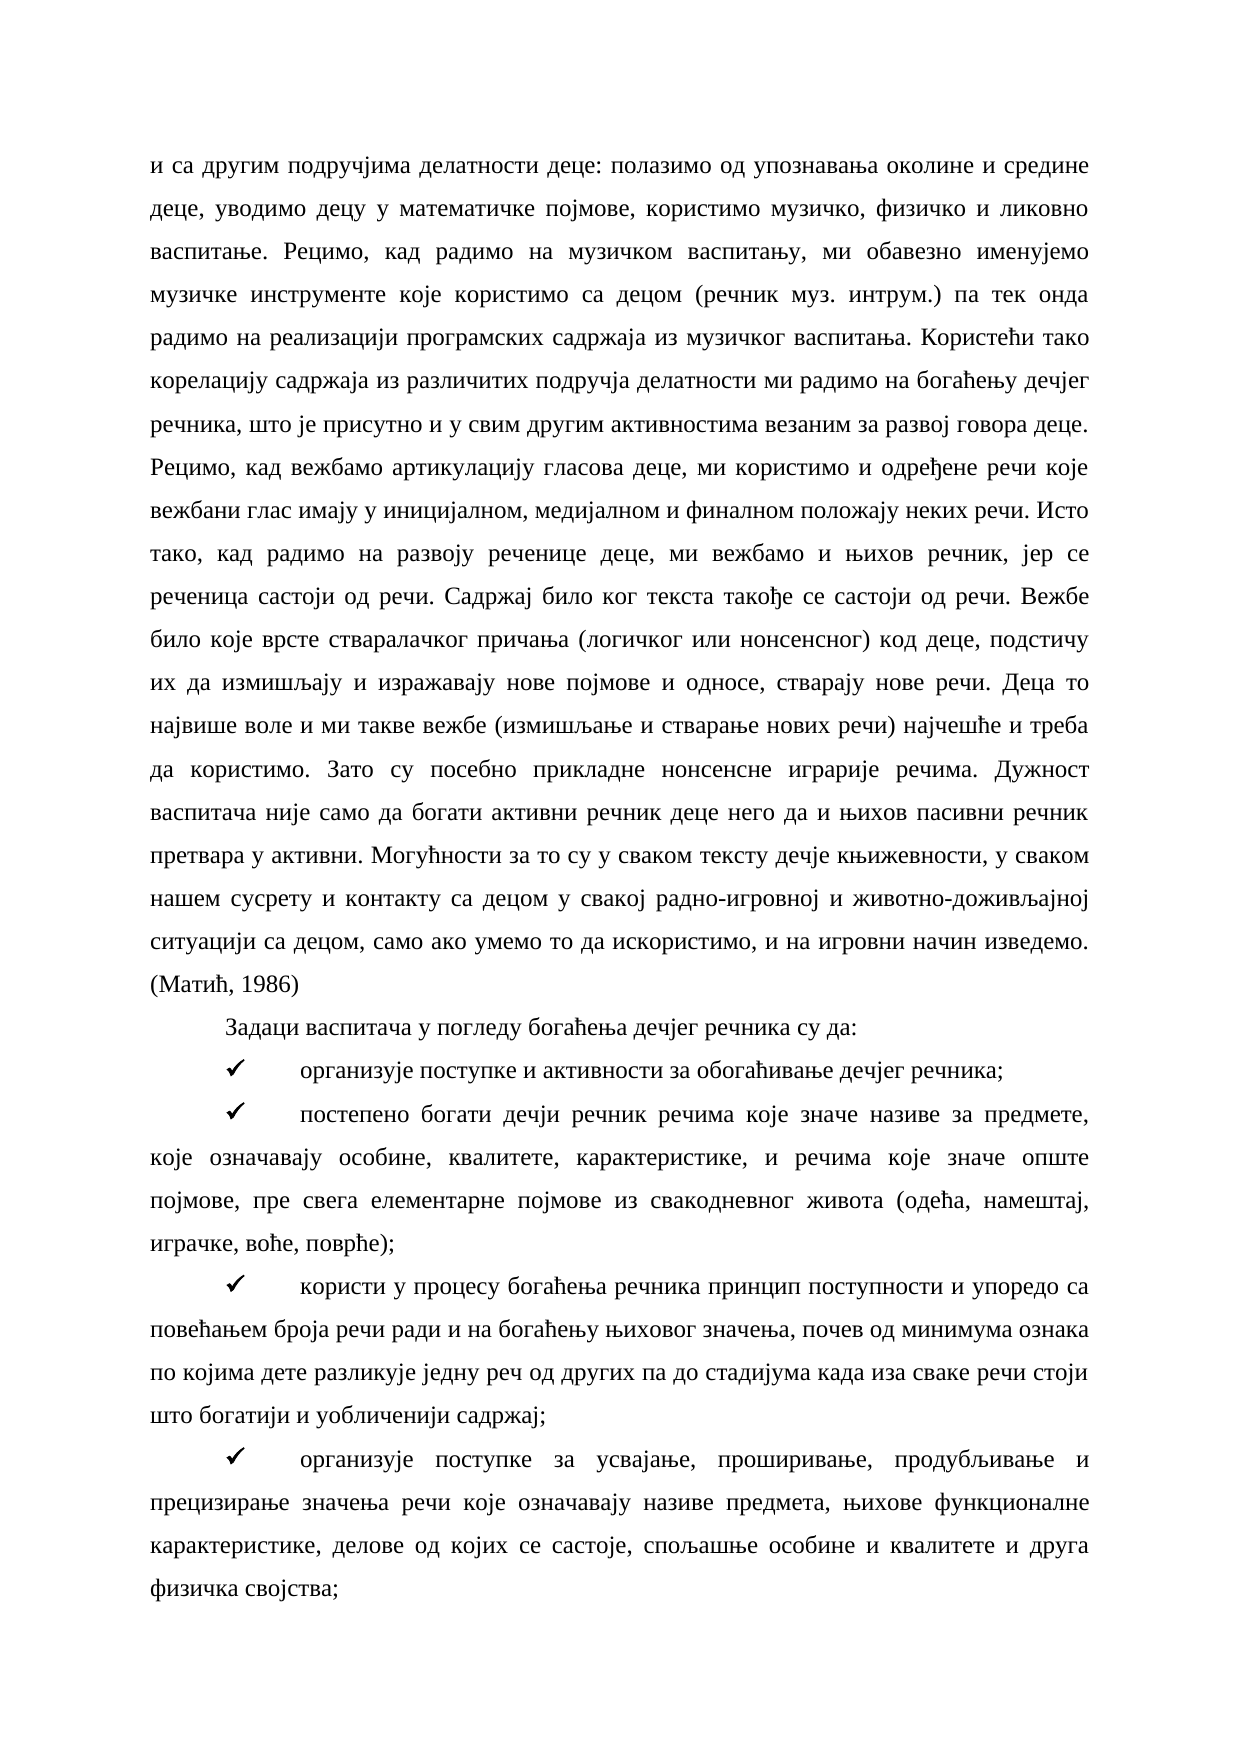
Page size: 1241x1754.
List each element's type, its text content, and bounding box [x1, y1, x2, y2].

list организује поступке и активности за обогаћивање дечјег речника; [150, 1056, 1090, 1084]
text Задаци васпитача у погледу богаћења дечјег речника су да: [150, 1012, 1090, 1041]
list користи у процесу богаћења речника принцип поступности и упоредо са повећањем броја речи ради и на богаћењу њиховог значења, почев од минимума ознака по којима дете разликује једну реч од других па до стадијума када иза сваке речи стоји што богатији и уобличенији садржај; [150, 1271, 1090, 1429]
list организује поступке за усвајање, проширивање, продубљивање и прецизирање значења речи које означавају називе предмета, њихове функционалне карактеристике, делове од којих се састоје, спољашње особине и квалитете и друга физичка својства; [150, 1444, 1090, 1602]
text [150, 150, 1090, 998]
list постепено богати дечји речник речима које значе називе за предмете, које означавају особине, квалитете, карактеристике, и речима које значе опште појмове, пре свега елементарне појмове из свакодневног живота (одећа, намештај, играчке, воће, поврће); [150, 1099, 1090, 1257]
